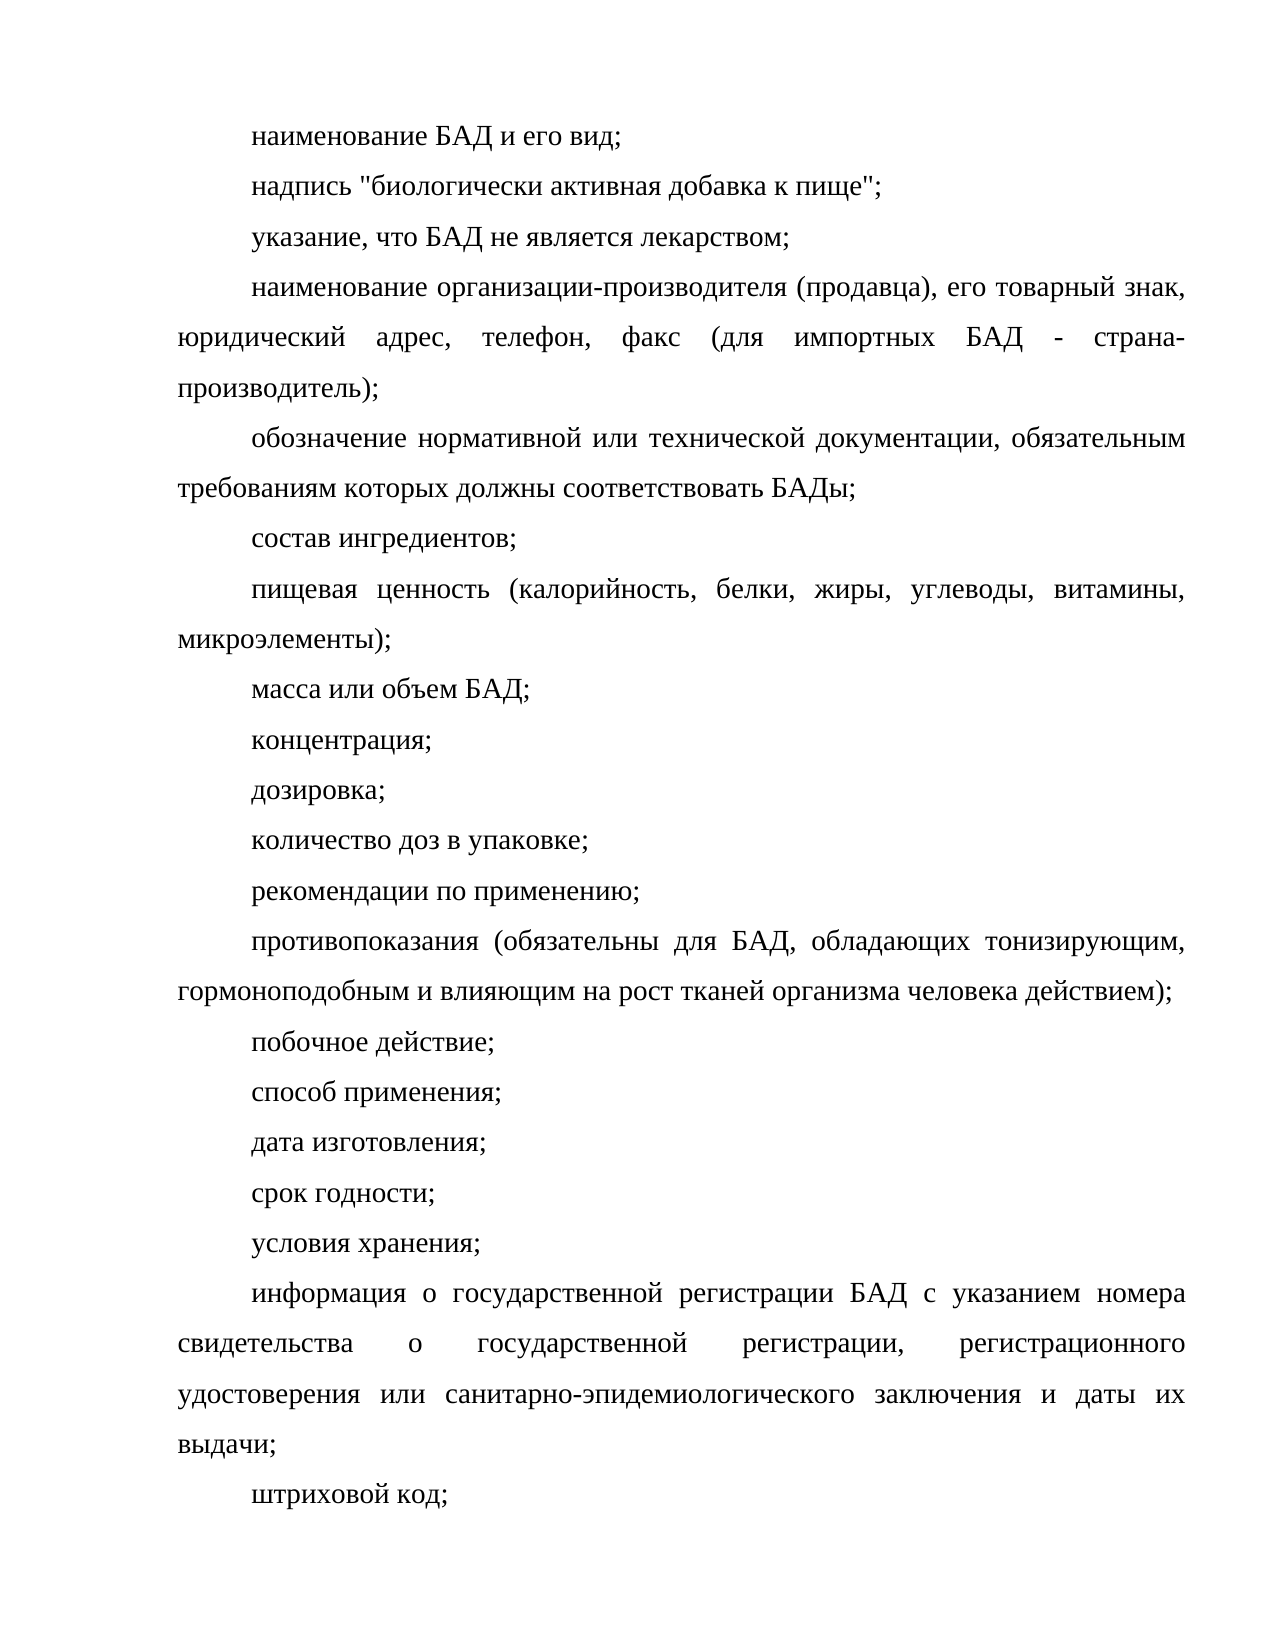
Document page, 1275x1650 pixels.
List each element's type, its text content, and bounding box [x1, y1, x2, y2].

text надпись "биологически активная добавка к пище"; [177, 168, 1186, 202]
text состав ингредиентов; [177, 521, 1186, 554]
text условия хранения; [177, 1225, 1186, 1258]
text штриховой код; [177, 1477, 1186, 1510]
text наименование организации-производителя (продавца), его товарный знак, юридический адрес, телефон, факс (для импортных БАД - страна-производитель); [177, 269, 1186, 403]
text пищевая ценность (калорийность, белки, жиры, углеводы, витамины, микроэлементы); [177, 571, 1186, 655]
text способ применения; [177, 1074, 1186, 1108]
text срок годности; [177, 1175, 1186, 1208]
text количество доз в упаковке; [177, 822, 1186, 856]
text противопоказания (обязательны для БАД, обладающих тонизирующим, гормоноподобным и влияющим на рост тканей организма человека действием); [177, 923, 1186, 1007]
text концентрация; [177, 722, 1186, 755]
text побочное действие; [177, 1024, 1186, 1057]
text указание, что БАД не является лекарством; [177, 219, 1186, 252]
text масса или объем БАД; [177, 672, 1186, 705]
text дозировка; [177, 772, 1186, 806]
text дата изготовления; [177, 1124, 1186, 1158]
text рекомендации по применению; [177, 873, 1186, 906]
text наименование БАД и его вид; [177, 118, 1186, 152]
text обозначение нормативной или технической документации, обязательным требованиям которых должны соответствовать БАДы; [177, 420, 1186, 504]
text информация о государственной регистрации БАД с указанием номера свидетельства о государственной регистрации, регистрационного удостоверения или санитарно-эпидемиологического заключения и даты их выдачи; [177, 1275, 1186, 1460]
